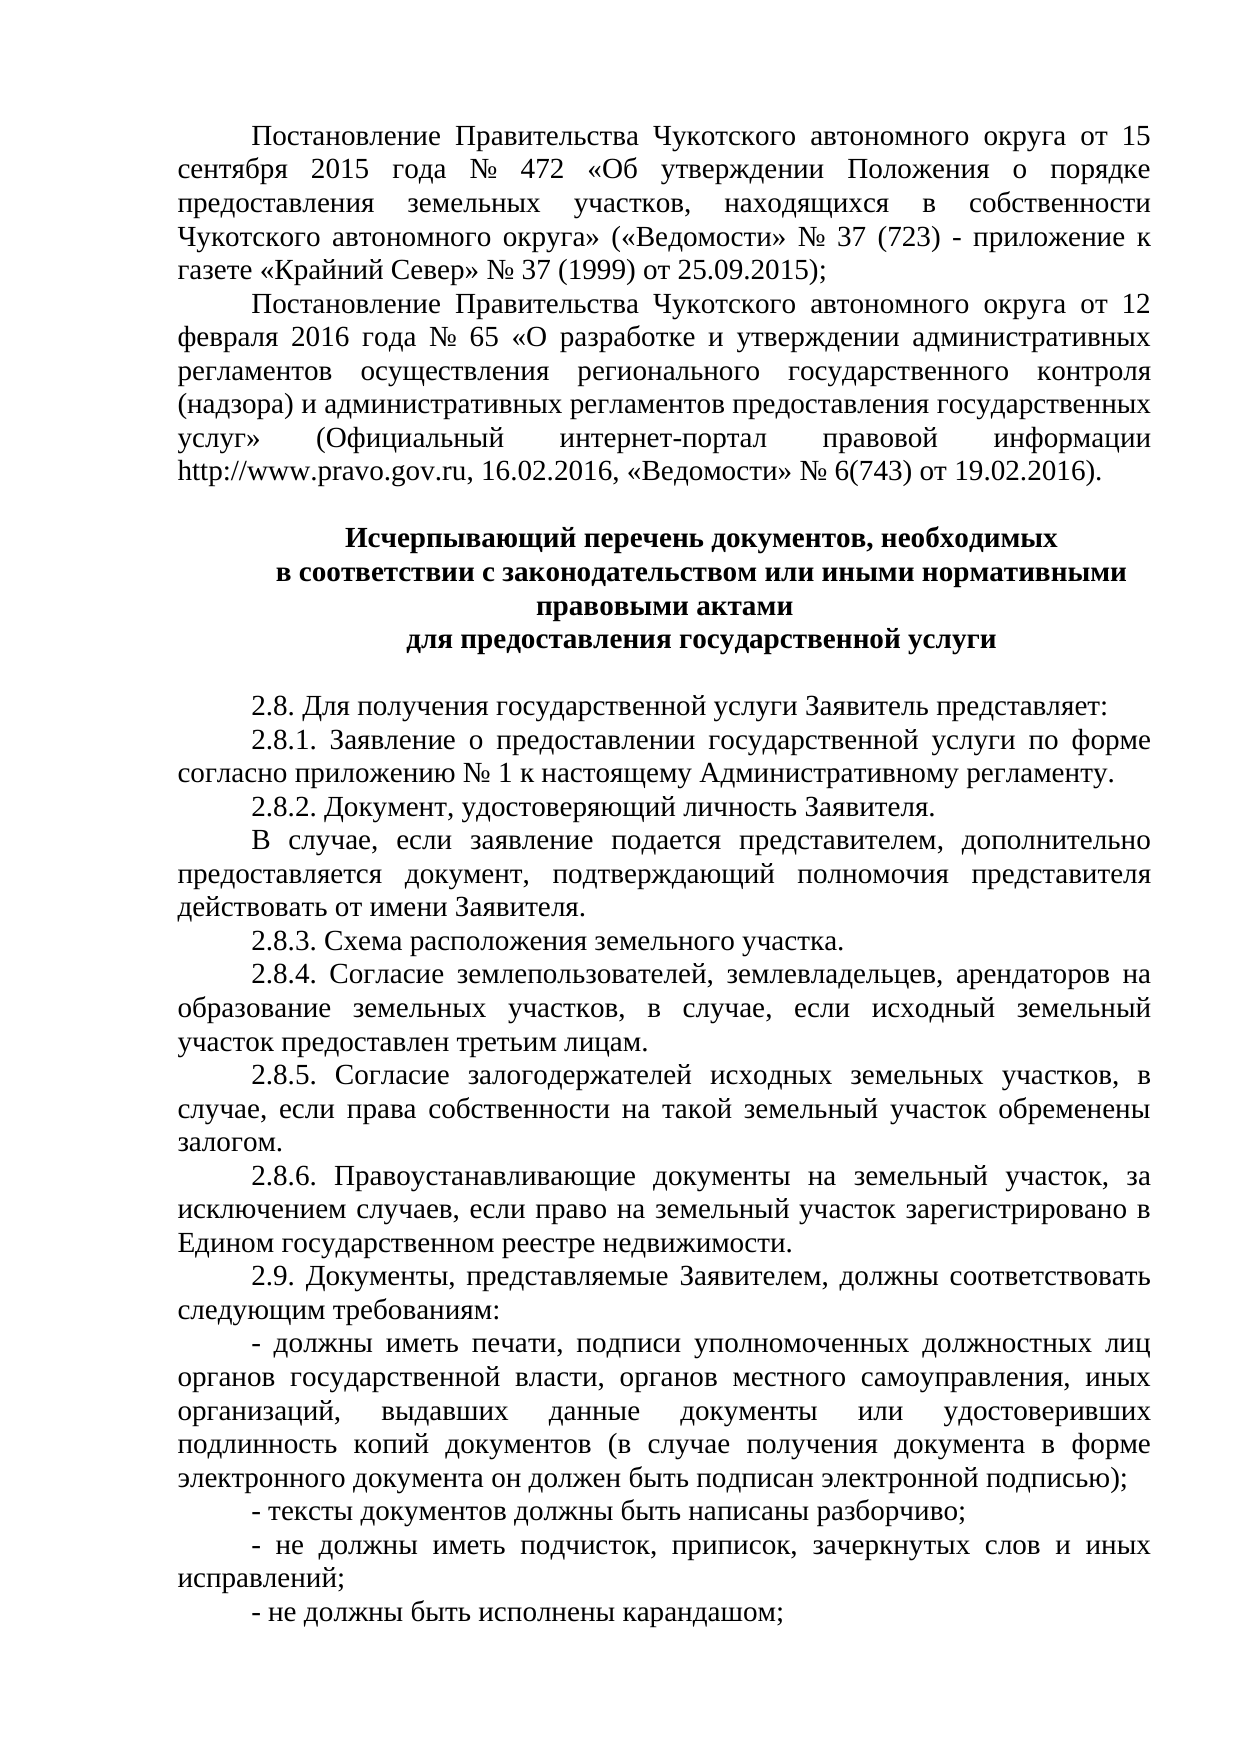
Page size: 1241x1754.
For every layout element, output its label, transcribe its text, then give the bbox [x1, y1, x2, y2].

text - не должны иметь подчисток, приписок, зачеркнутых слов и иных исправлений; [177, 1527, 1152, 1594]
text - не должны быть исполнены карандашом; [177, 1594, 1152, 1627]
text в соответствии с законодательством или иными нормативными правовыми актами [177, 554, 1152, 621]
text 2.8.1. Заявление о предоставлении государственной услуги по форме согласно приложению № 1 к настоящему Административному регламенту. [177, 722, 1152, 789]
text для предоставления государственной услуги [177, 621, 1152, 655]
text Постановление Правительства Чукотского автономного округа от 12 февраля 2016 года № 65 «О разработке и утверждении административных регламентов осуществления регионального государственного контроля (надзора) и административных регламентов предоставления государственных услуг» (Официальный интернет-портал правовой информации http://www.pravo.gov.ru, 16.02.2016, «Ведомости» № 6(743) от 19.02.2016). [177, 286, 1152, 487]
text 2.9. Документы, представляемые Заявителем, должны соответствовать следующим требованиям: [177, 1258, 1152, 1326]
text 2.8.3. Схема расположения земельного участка. [177, 923, 1152, 957]
text - тексты документов должны быть написаны разборчиво; [177, 1493, 1152, 1527]
text 2.8.5. Согласие залогодержателей исходных земельных участков, в случае, если права собственности на такой земельный участок обременены залогом. [177, 1057, 1152, 1158]
text - должны иметь печати, подписи уполномоченных должностных лиц органов государственной власти, органов местного самоуправления, иных организаций, выдавших данные документы или удостоверивших подлинность копий документов (в случае получения документа в форме электронного документа он должен быть подписан электронной подписью); [177, 1326, 1152, 1493]
text Исчерпывающий перечень документов, необходимых [177, 521, 1152, 554]
text В случае, если заявление подается представителем, дополнительно предоставляется документ, подтверждающий полномочия представителя действовать от имени Заявителя. [177, 822, 1152, 923]
text Постановление Правительства Чукотского автономного округа от 15 сентября 2015 года № 472 «Об утверждении Положения о порядке предоставления земельных участков, находящихся в собственности Чукотского автономного округа» («Ведомости» № 37 (723) - приложение к газете «Крайний Север» № 37 (1999) от 25.09.2015); [177, 118, 1152, 286]
text 2.8.2. Документ, удостоверяющий личность Заявителя. [177, 789, 1152, 822]
text 2.8.4. Согласие землепользователей, землевладельцев, арендаторов на образование земельных участков, в случае, если исходный земельный участок предоставлен третьим лицам. [177, 957, 1152, 1057]
text 2.8. Для получения государственной услуги Заявитель представляет: [177, 688, 1152, 722]
text 2.8.6. Правоустанавливающие документы на земельный участок, за исключением случаев, если право на земельный участок зарегистрировано в Едином государственном реестре недвижимости. [177, 1158, 1152, 1258]
